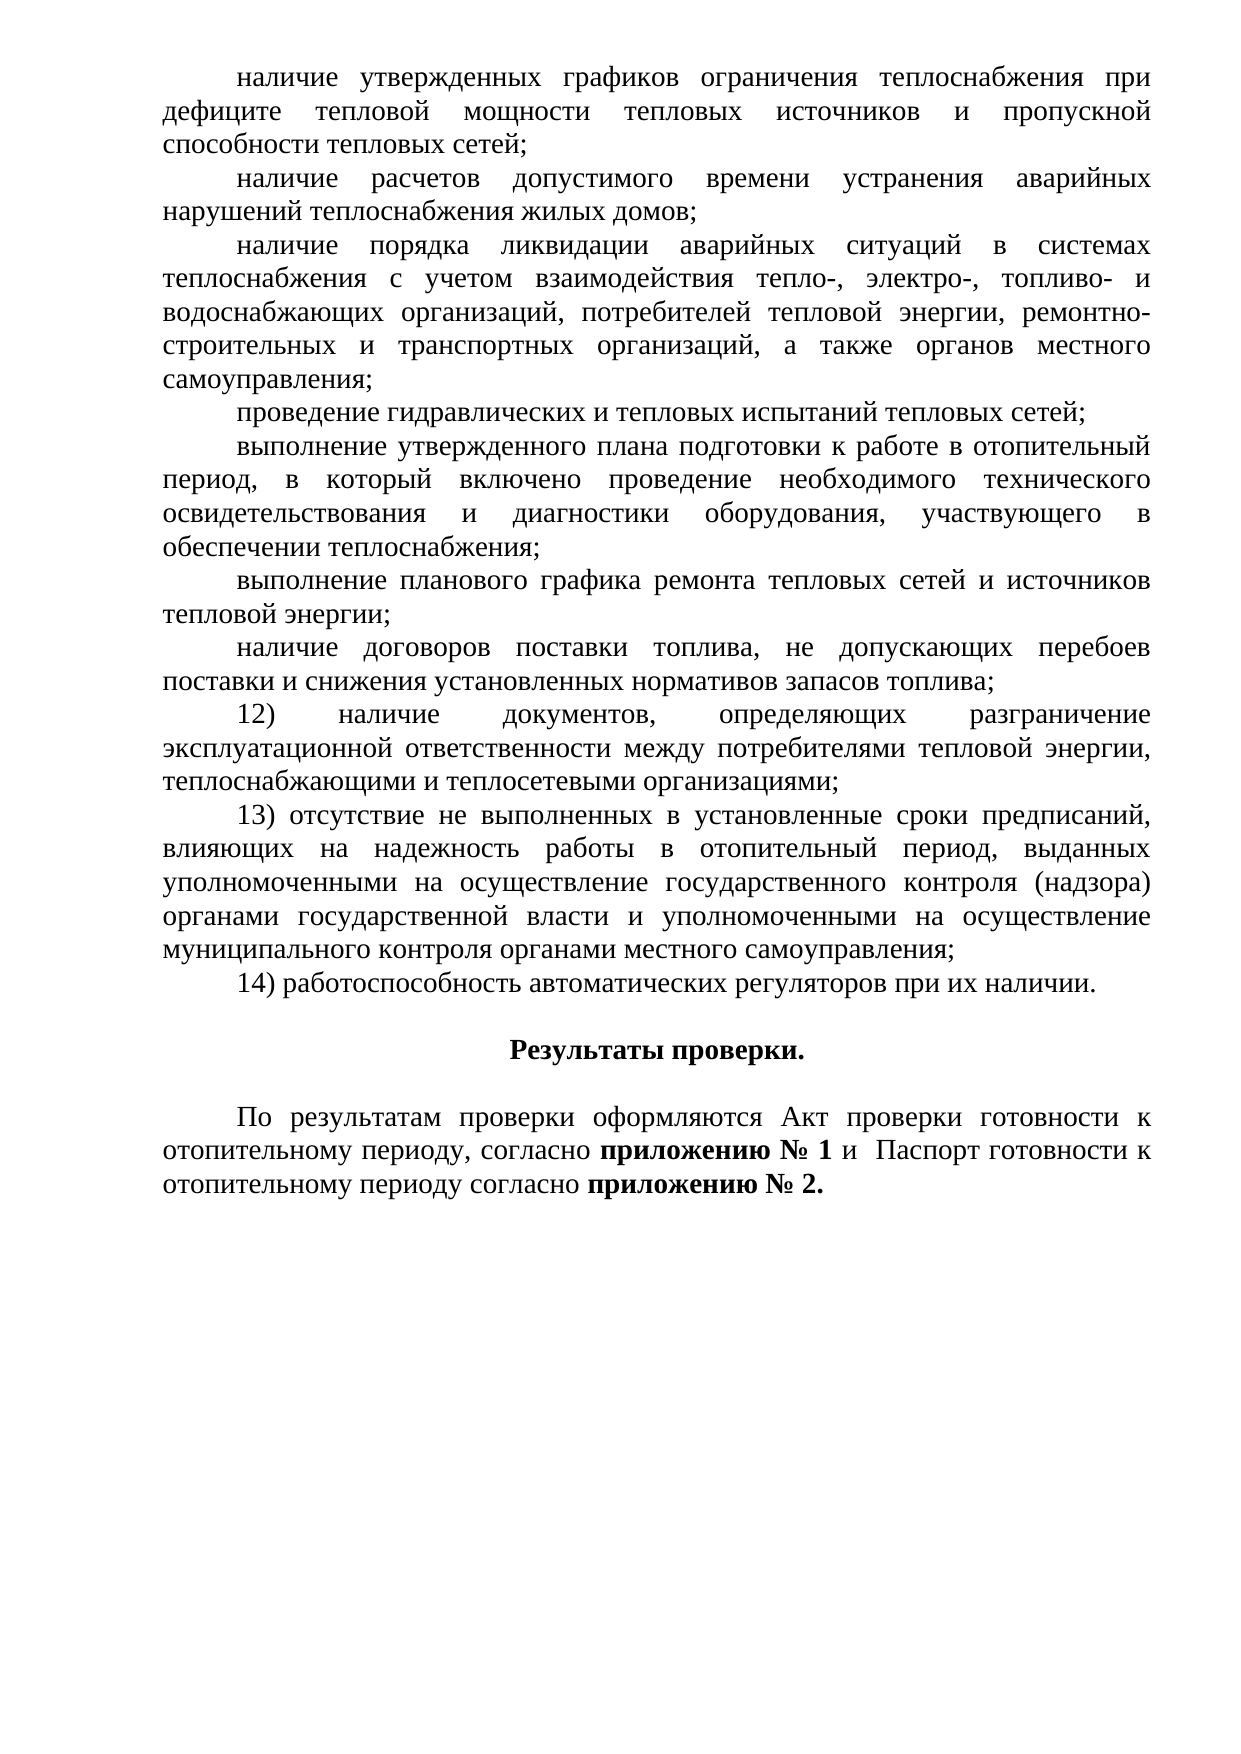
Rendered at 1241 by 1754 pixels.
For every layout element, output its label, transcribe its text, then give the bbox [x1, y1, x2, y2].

text проведение гидравлических и тепловых испытаний тепловых сетей; [162, 394, 1152, 428]
text наличие договоров поставки топлива, не допускающих перебоев поставки и снижения установленных нормативов запасов топлива; [162, 629, 1152, 696]
text выполнение планового графика ремонта тепловых сетей и источников тепловой энергии; [162, 562, 1152, 629]
text 14) работоспособность автоматических регуляторов при их наличии. [162, 965, 1152, 998]
text выполнение утвержденного плана подготовки к работе в отопительный период, в который включено проведение необходимого технического освидетельствования и диагностики оборудования, участвующего в обеспечении теплоснабжения; [162, 428, 1152, 562]
text Результаты проверки. [162, 1032, 1152, 1065]
text По результатам проверки оформляются Акт проверки готовности к отопительному периоду, согласно приложению № 1 и Паспорт готовности к отопительному периоду согласно приложению № 2. [162, 1099, 1152, 1199]
text наличие утвержденных графиков ограничения теплоснабжения при дефиците тепловой мощности тепловых источников и пропускной способности тепловых сетей; [162, 59, 1152, 160]
text 12) наличие документов, определяющих разграничение эксплуатационной ответственности между потребителями тепловой энергии, теплоснабжающими и теплосетевыми организациями; [162, 696, 1152, 797]
text наличие расчетов допустимого времени устранения аварийных нарушений теплоснабжения жилых домов; [162, 160, 1152, 227]
text 13) отсутствие не выполненных в установленные сроки предписаний, влияющих на надежность работы в отопительный период, выданных уполномоченными на осуществление государственного контроля (надзора) органами государственной власти и уполномоченными на осуществление муниципального контроля органами местного самоуправления; [162, 797, 1152, 965]
text наличие порядка ликвидации аварийных ситуаций в системах теплоснабжения с учетом взаимодействия тепло-, электро-, топливо- и водоснабжающих организаций, потребителей тепловой энергии, ремонтно-строительных и транспортных организаций, а также органов местного самоуправления; [162, 227, 1152, 394]
